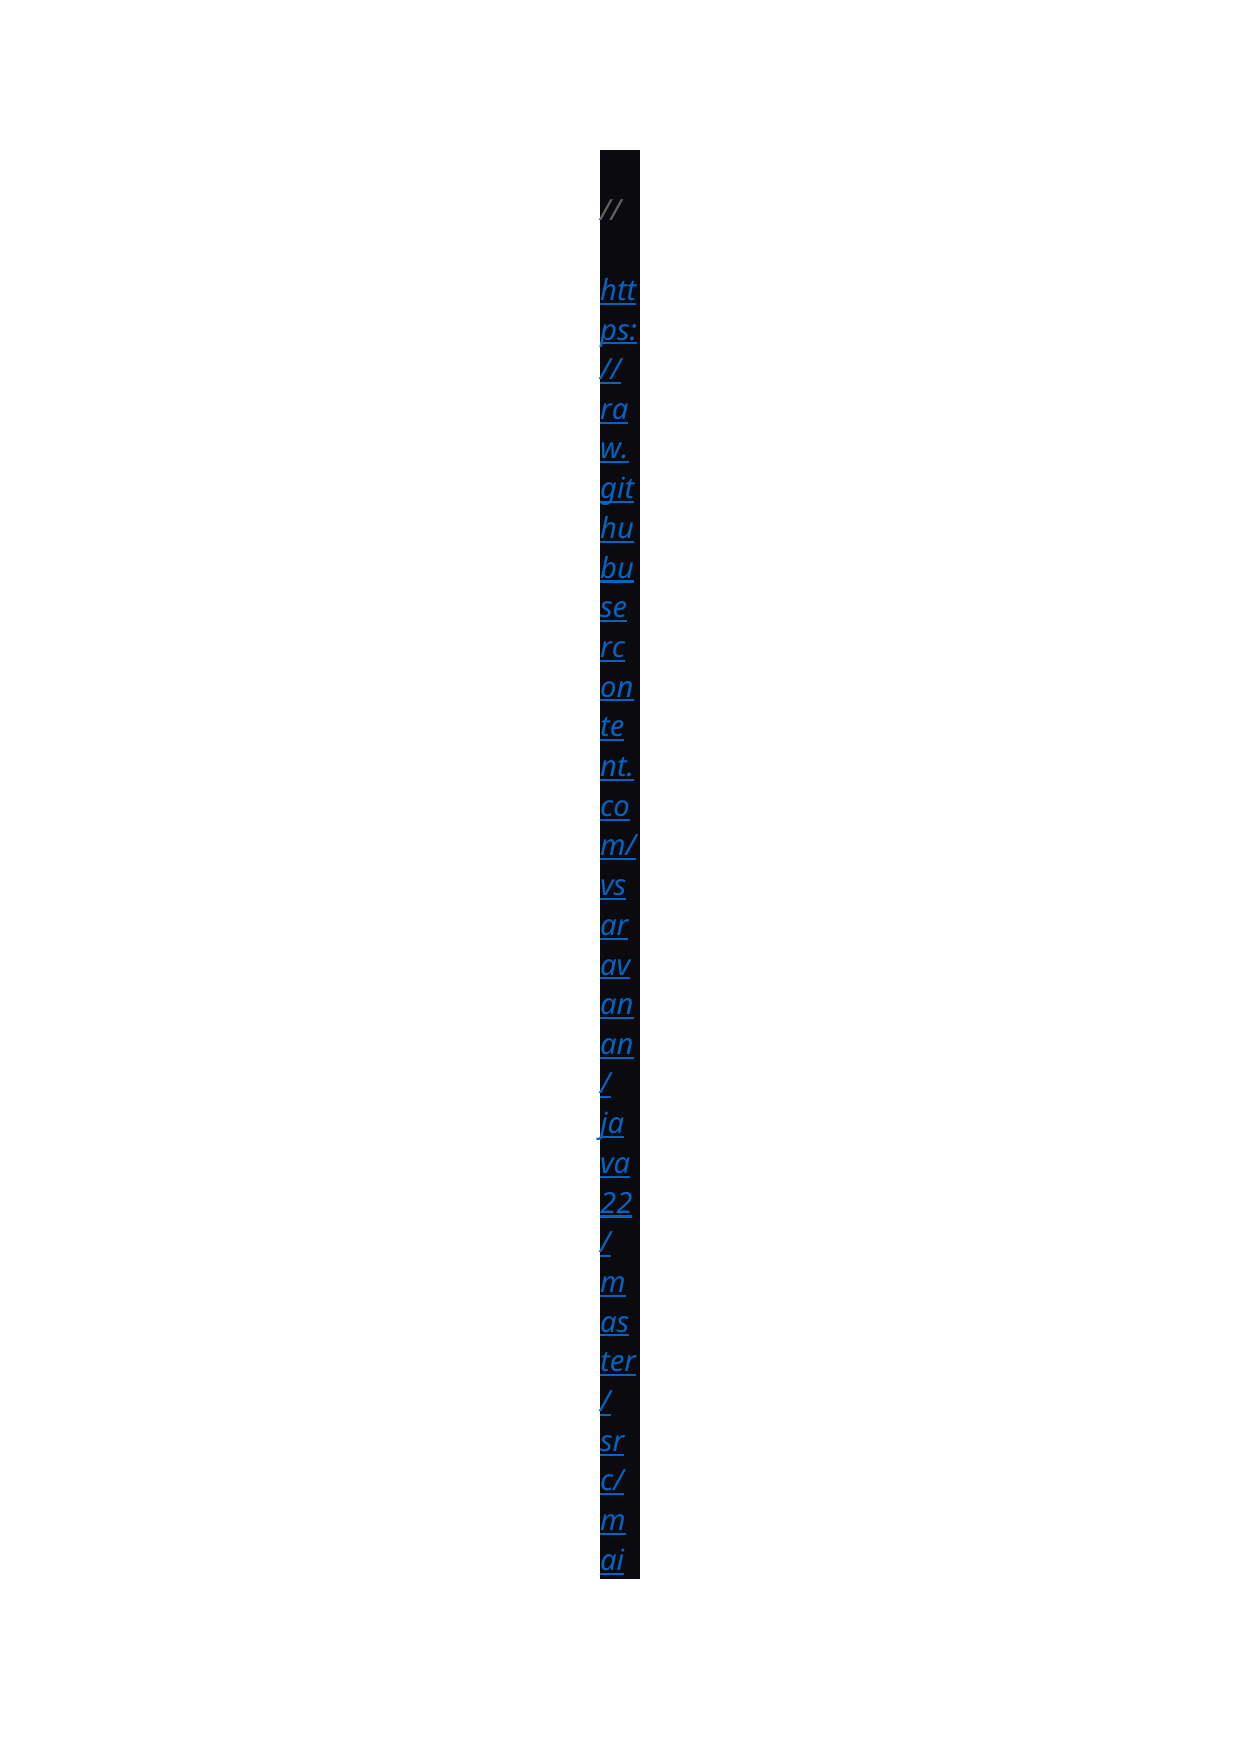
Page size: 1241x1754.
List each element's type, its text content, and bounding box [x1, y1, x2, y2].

text // [600, 190, 640, 229]
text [600, 269, 640, 1579]
